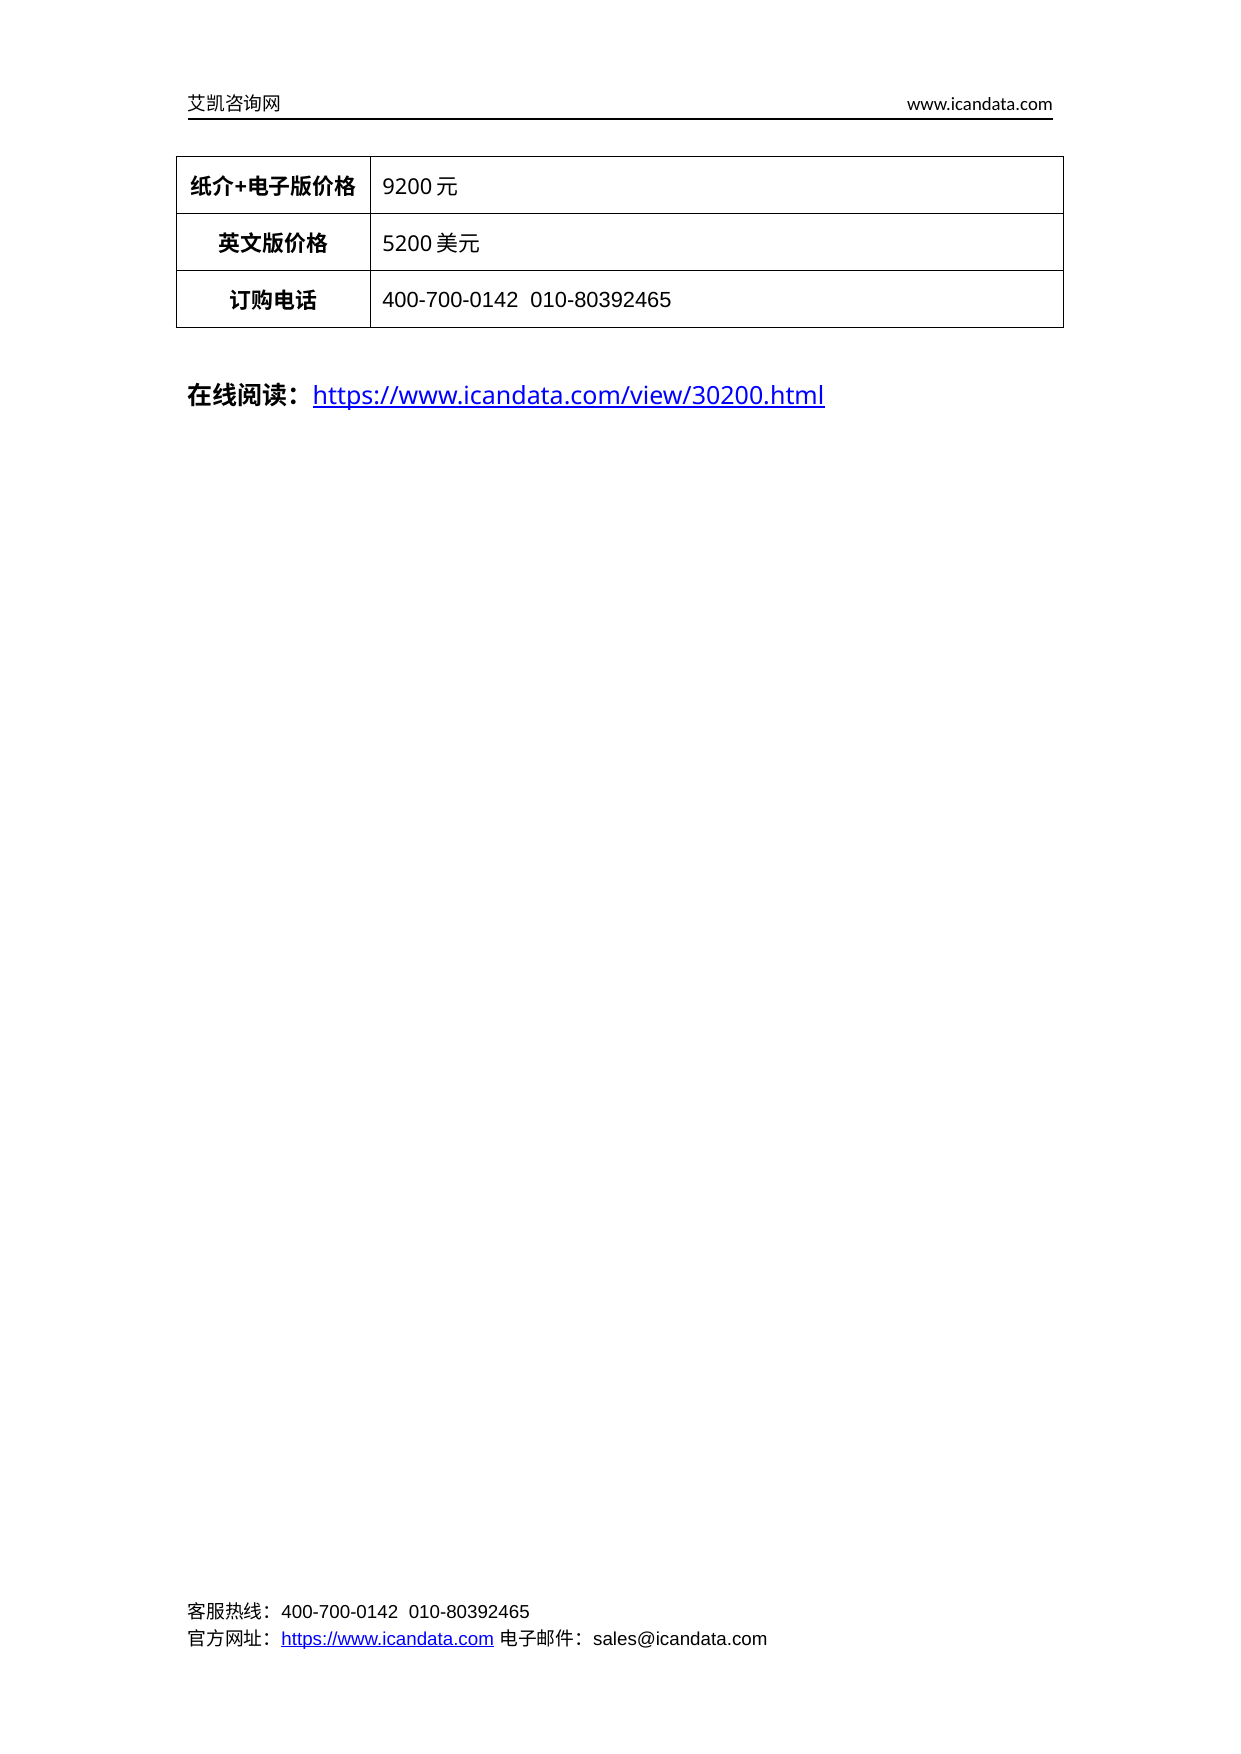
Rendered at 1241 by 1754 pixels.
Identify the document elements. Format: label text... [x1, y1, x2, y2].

text 在线阅读：https://www.icandata.com/view/30200.html [187, 361, 1053, 426]
table_cell 5200美元 [371, 214, 1063, 270]
table_cell 9200元 [371, 157, 1063, 213]
table_cell 订购电话 [177, 271, 370, 327]
table_cell 纸介+电子版价格 [177, 157, 370, 213]
table_cell 英文版价格 [177, 214, 370, 270]
table_cell 400-700-0142 010-80392465 [371, 271, 1063, 327]
